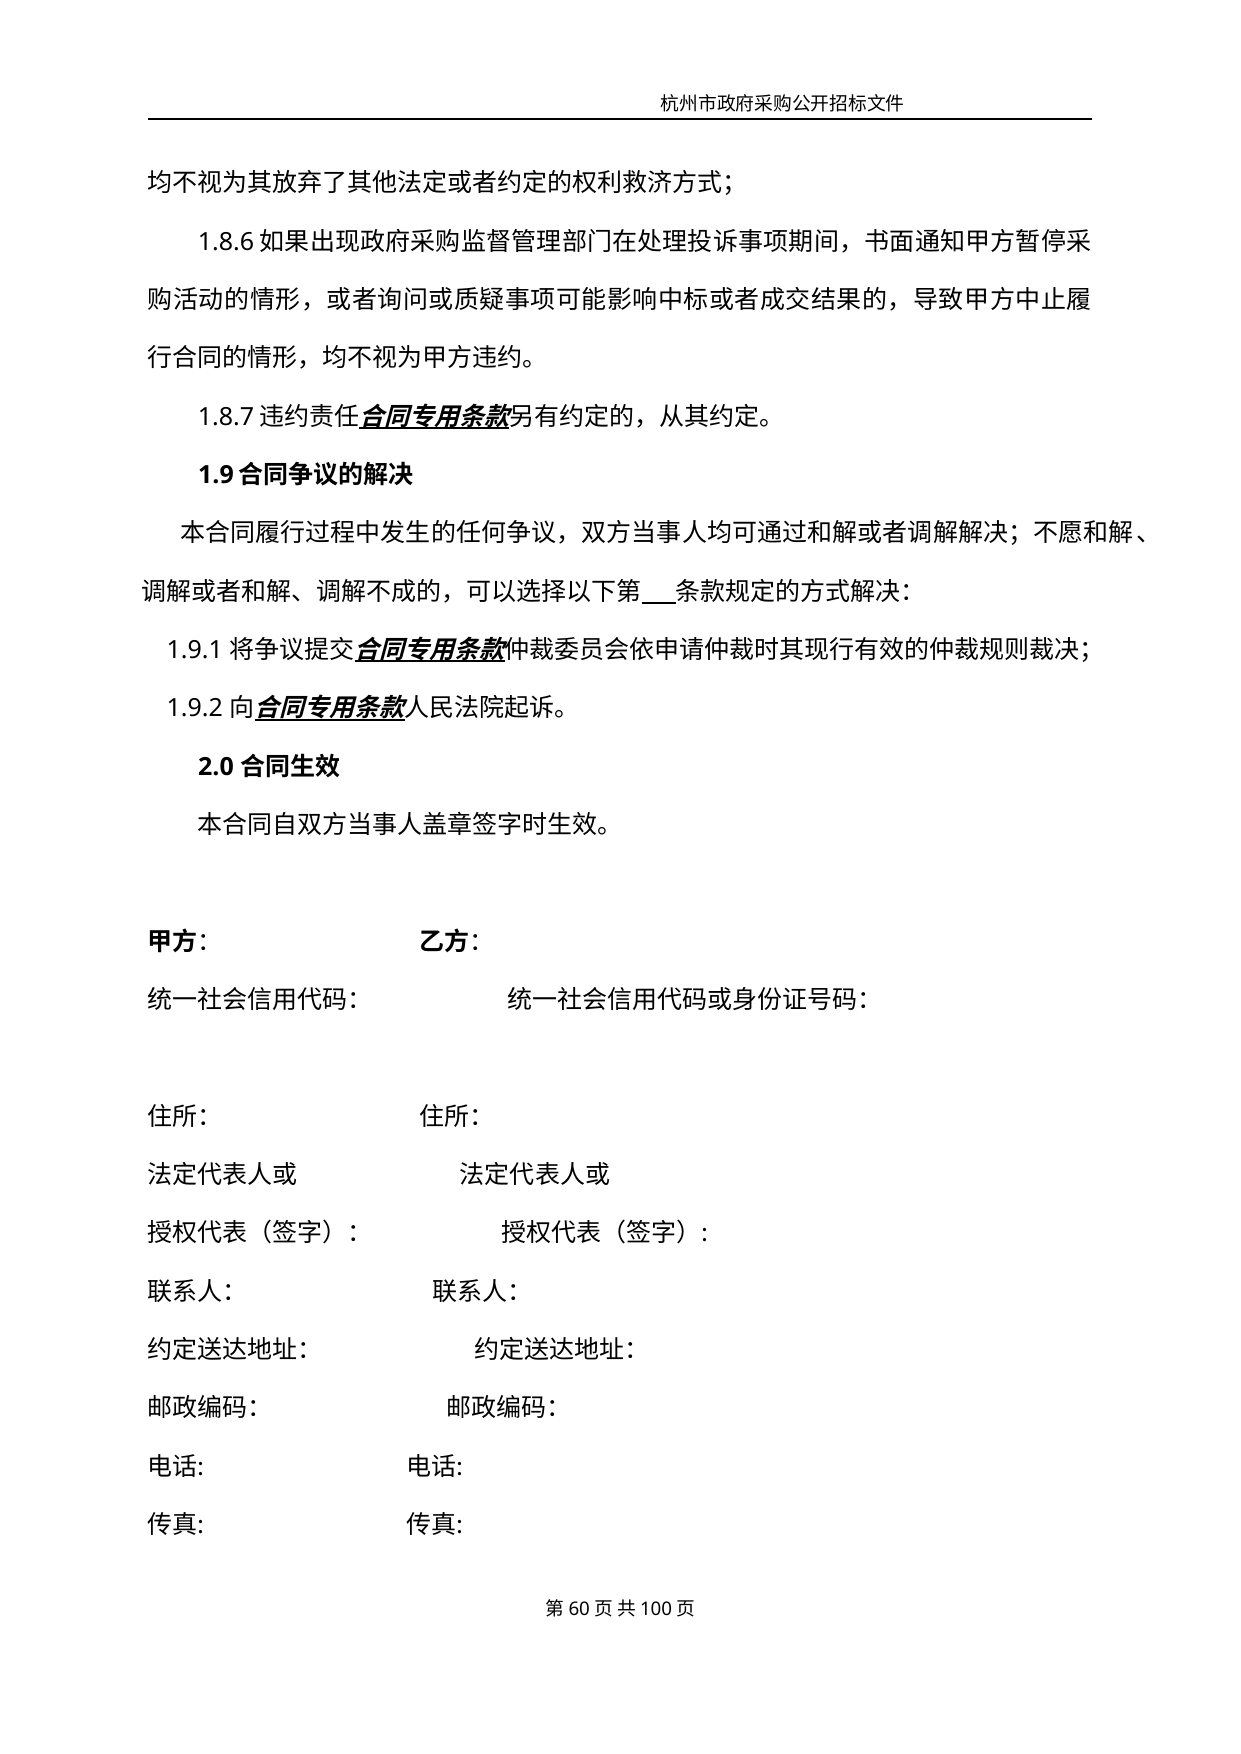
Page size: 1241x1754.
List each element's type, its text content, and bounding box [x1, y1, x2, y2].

text 住所： 住所： [148, 1078, 1092, 1137]
text 约定送达地址： 约定送达地址： [148, 1312, 1092, 1370]
text 1.9合同争议的解决 [148, 437, 1092, 495]
text 联系人： 联系人： [148, 1253, 1092, 1312]
text 本合同履行过程中发生的任何争议，双方当事人均可通过和解或者调解解决；不愿和解、调解或者和解、调解不成的，可以选择以下第 条款规定的方式解决： [141, 495, 1136, 612]
text 1.9.2 向合同专用条款人民法院起诉。 [104, 670, 1136, 728]
text 本合同自双方当事人盖章签字时生效。 [148, 787, 1092, 845]
text 传真: 传真: [148, 1487, 1092, 1545]
text 2.0 合同生效 [148, 728, 1092, 787]
text 甲方： 乙方： [148, 903, 1092, 962]
text 1.8.6如果出现政府采购监督管理部门在处理投诉事项期间，书面通知甲方暂停采购活动的情形，或者询问或质疑事项可能影响中标或者成交结果的，导致甲方中止履行合同的情形，均不视为甲方违约。 [148, 203, 1092, 378]
text 1.9.1 将争议提交合同专用条款仲裁委员会依申请仲裁时其现行有效的仲裁规则裁决； [104, 612, 1136, 670]
text 1.8.7违约责任合同专用条款另有约定的，从其约定。 [148, 378, 1136, 437]
text 电话: 电话: [148, 1428, 1092, 1487]
text 统一社会信用代码： 统一社会信用代码或身份证号码： [148, 962, 1092, 1020]
text 法定代表人或 法定代表人或 [148, 1137, 1092, 1195]
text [148, 145, 1092, 203]
text 邮政编码： 邮政编码： [148, 1370, 1092, 1428]
text 授权代表（签字）： 授权代表（签字）: [148, 1195, 1092, 1253]
